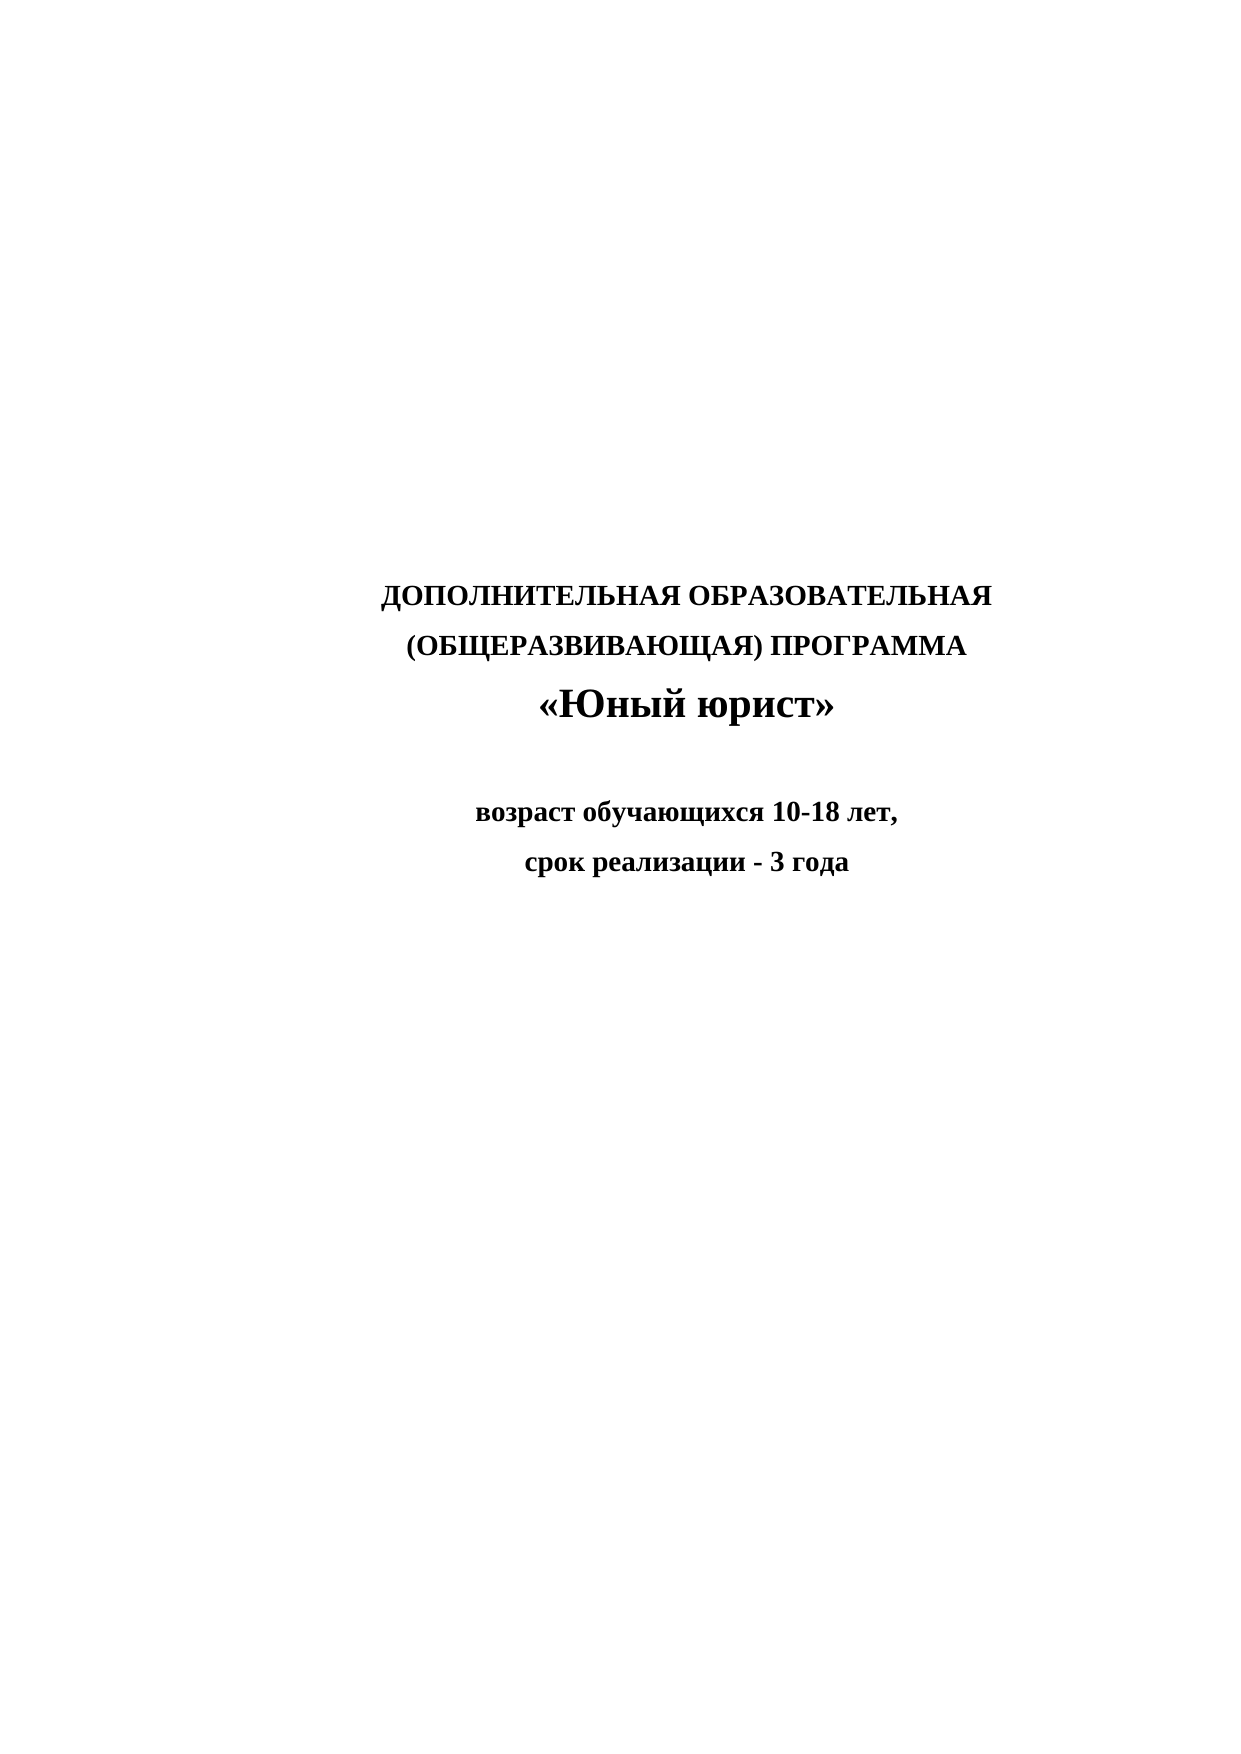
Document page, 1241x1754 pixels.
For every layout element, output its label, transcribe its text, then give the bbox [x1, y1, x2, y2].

text (ОБЩЕРАЗВИВАЮЩАЯ) ПРОГРАММА [177, 628, 1152, 662]
text срок реализации - 3 года [177, 844, 1152, 877]
text ДОПОЛНИТЕЛЬНАЯ ОБРАЗОВАТЕЛЬНАЯ [177, 578, 1152, 612]
text возраст обучающихся 10-18 лет, [177, 794, 1152, 827]
text «Юный юрист» [177, 679, 1152, 727]
